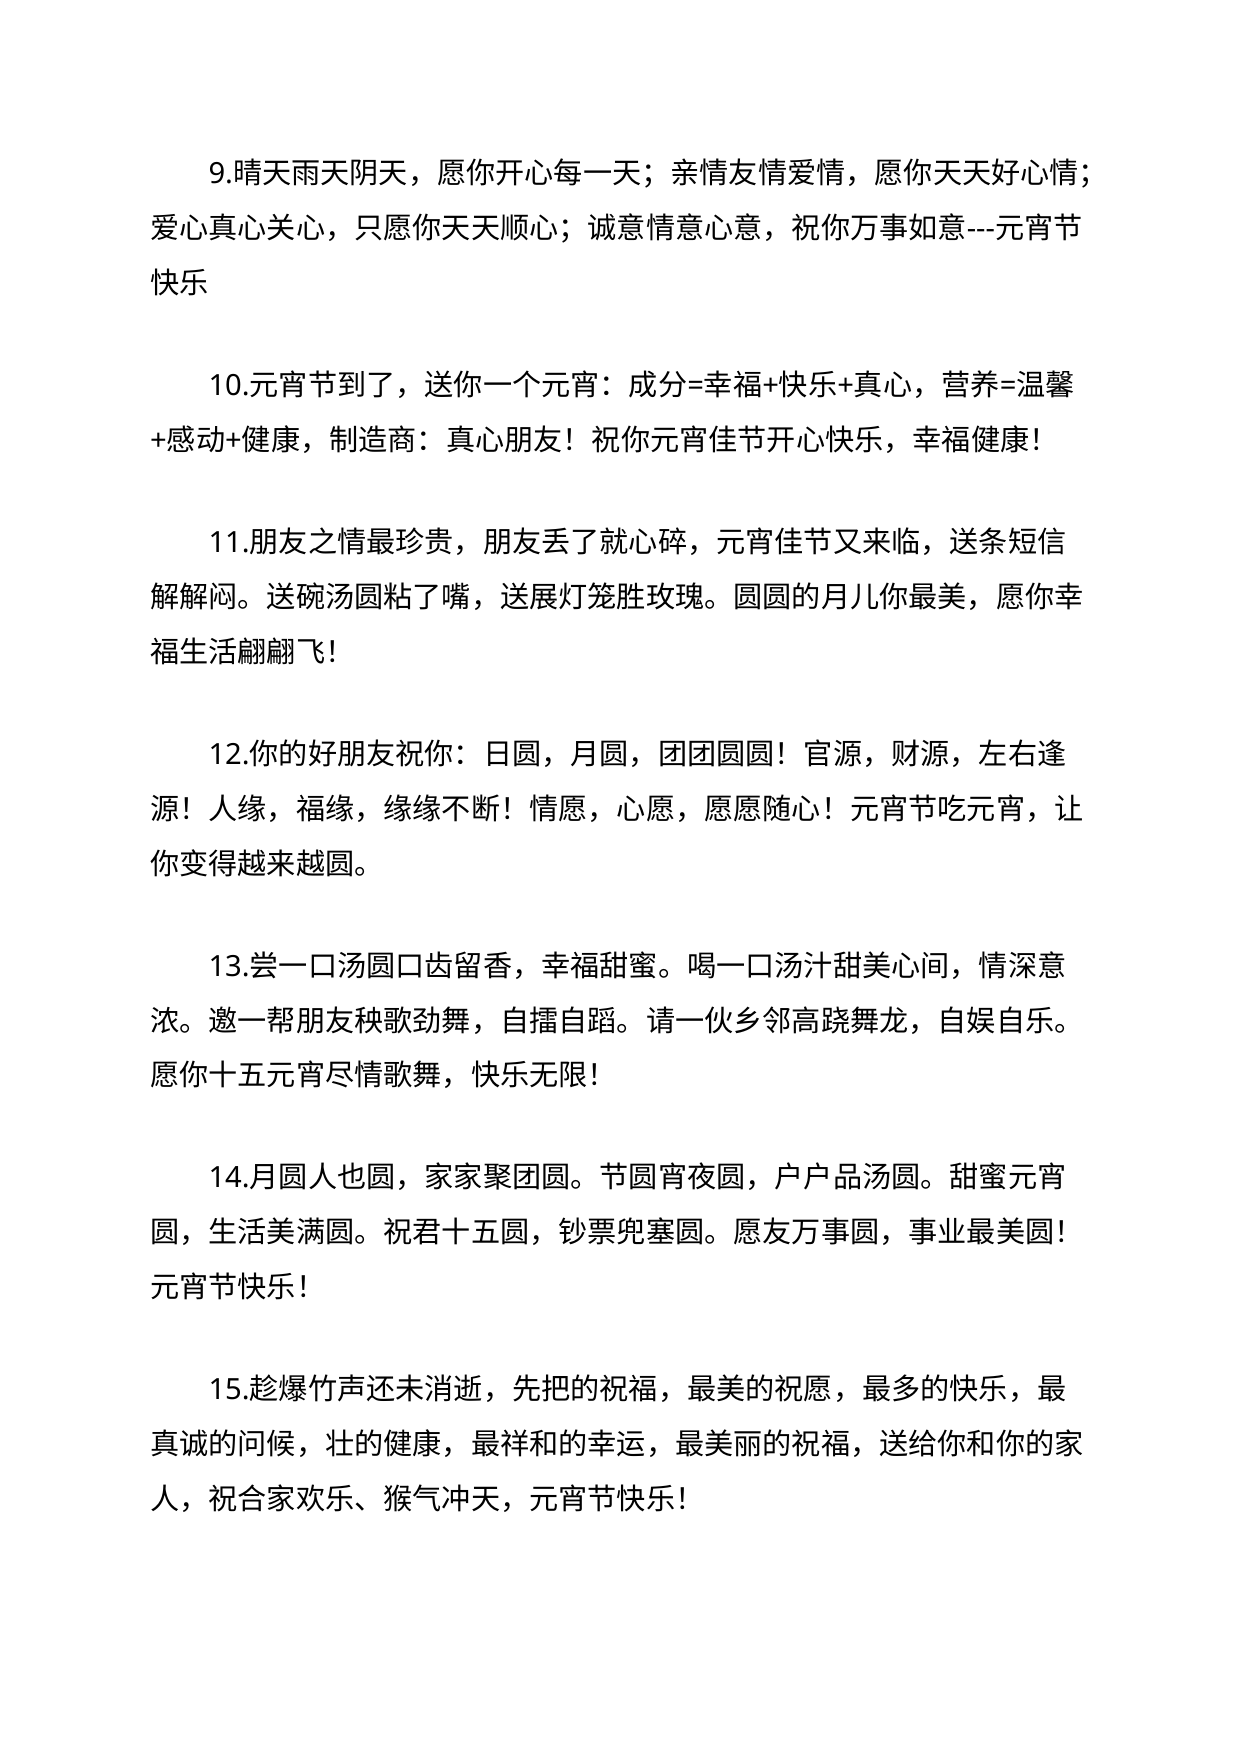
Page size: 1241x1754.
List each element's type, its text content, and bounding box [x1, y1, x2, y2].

text 12.你的好朋友祝你：日圆，月圆，团团圆圆！官源，财源，左右逢源！人缘，福缘，缘缘不断！情愿，心愿，愿愿随心！元宵节吃元宵，让你变得越来越圆。 [150, 730, 1090, 883]
text 9.晴天雨天阴天，愿你开心每一天；亲情友情爱情，愿你天天好心情；爱心真心关心，只愿你天天顺心；诚意情意心意，祝你万事如意---元宵节快乐 [150, 150, 1090, 302]
text 13.尝一口汤圆口齿留香，幸福甜蜜。喝一口汤汁甜美心间，情深意浓。邀一帮朋友秧歌劲舞，自擂自蹈。请一伙乡邻高跷舞龙，自娱自乐。愿你十五元宵尽情歌舞，快乐无限！ [150, 942, 1090, 1094]
text 11.朋友之情最珍贵，朋友丢了就心碎，元宵佳节又来临，送条短信解解闷。送碗汤圆粘了嘴，送展灯笼胜玫瑰。圆圆的月儿你最美，愿你幸福生活翩翩飞！ [150, 519, 1090, 671]
text 15.趁爆竹声还未消逝，先把的祝福，最美的祝愿，最多的快乐，最真诚的问候，壮的健康，最祥和的幸运，最美丽的祝福，送给你和你的家人，祝合家欢乐、猴气冲天，元宵节快乐！ [150, 1365, 1090, 1518]
text 10.元宵节到了，送你一个元宵：成分=幸福+快乐+真心，营养=温馨+感动+健康，制造商：真心朋友！祝你元宵佳节开心快乐，幸福健康！ [150, 362, 1090, 459]
text 14.月圆人也圆，家家聚团圆。节圆宵夜圆，户户品汤圆。甜蜜元宵圆，生活美满圆。祝君十五圆，钞票兜塞圆。愿友万事圆，事业最美圆！元宵节快乐！ [150, 1154, 1090, 1306]
